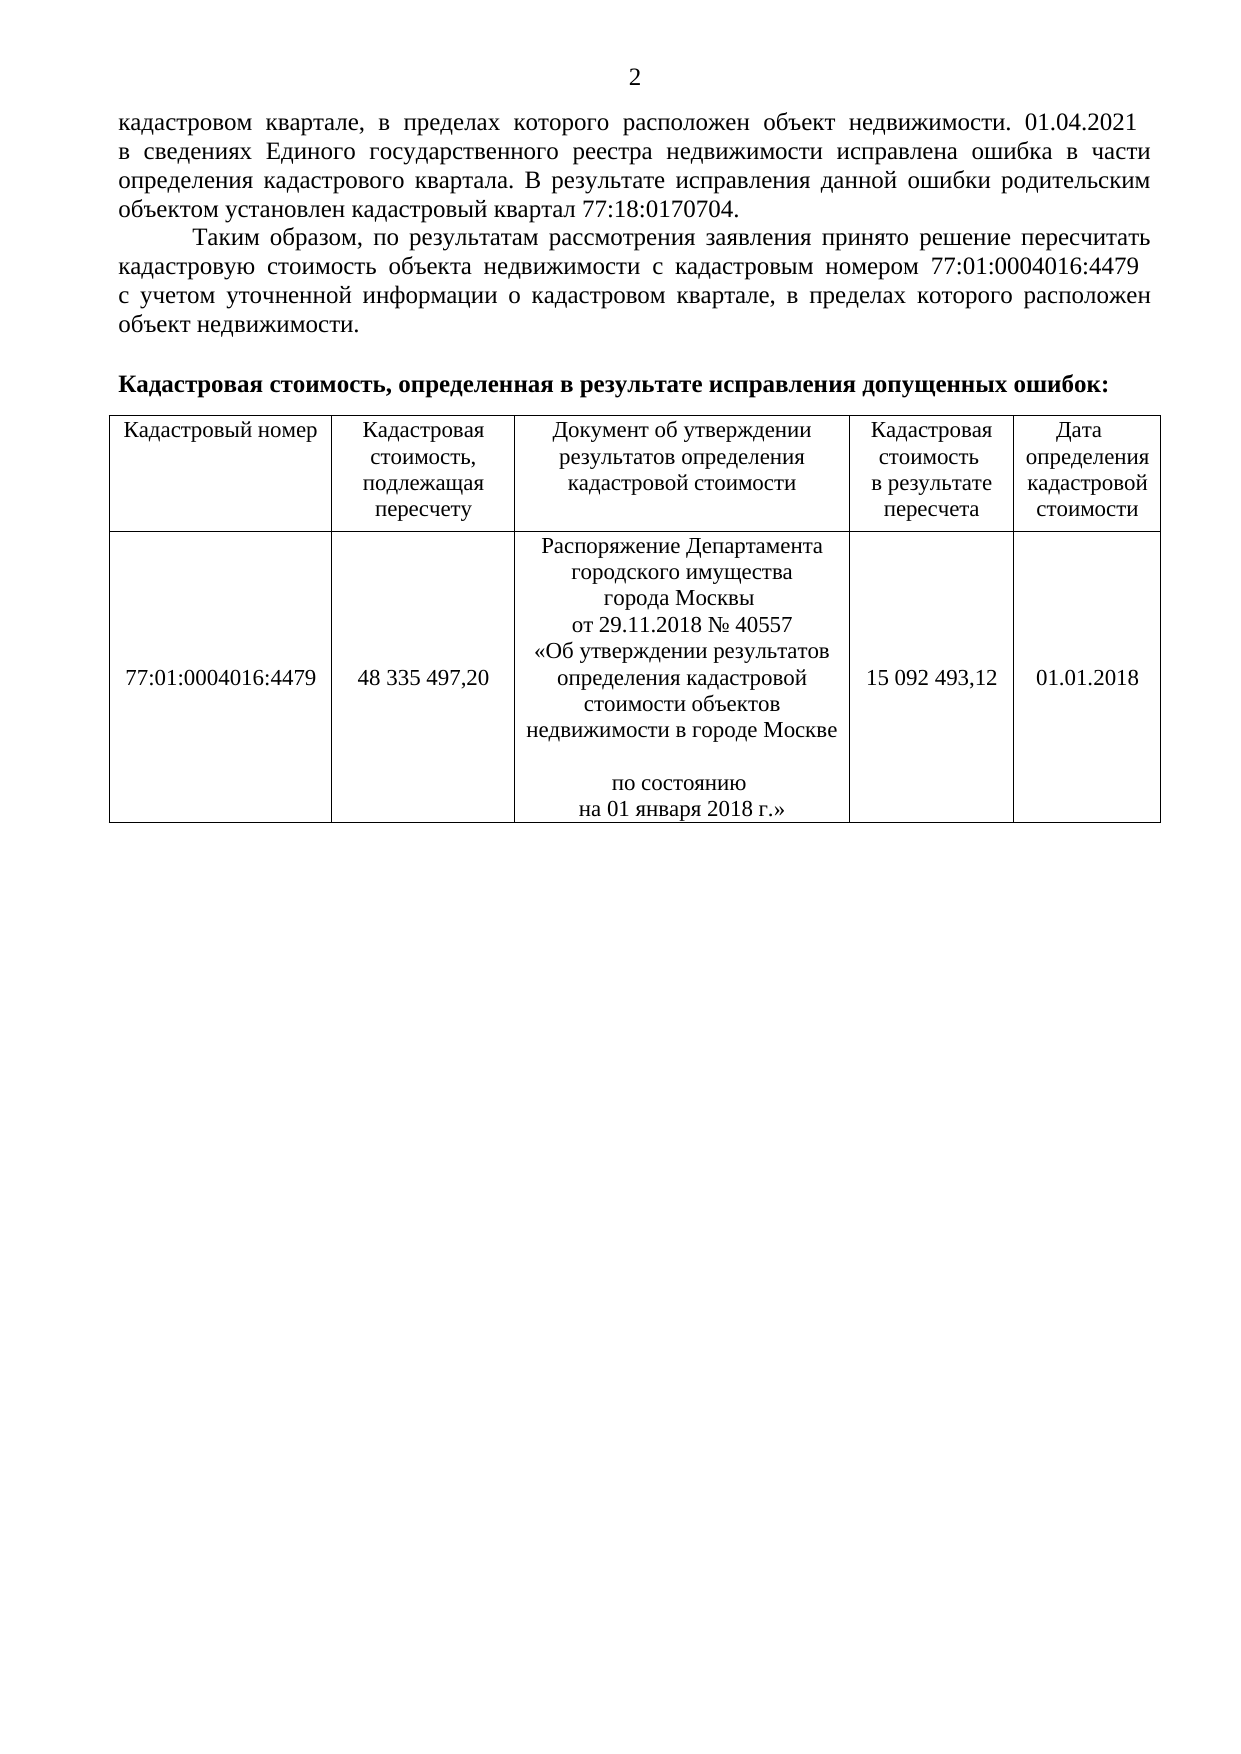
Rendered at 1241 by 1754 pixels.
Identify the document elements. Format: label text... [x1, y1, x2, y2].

table_header Дата определения кадастровой стоимости [1014, 416, 1160, 531]
table_header Документ об утверждении результатов определения кадастровой стоимости [515, 416, 849, 531]
table_cell 01.01.2018 [1014, 532, 1160, 822]
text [118, 107, 1152, 222]
table_header Кадастровый номер [110, 416, 331, 531]
table_header Кадастровая стоимость, подлежащая пересчету [332, 416, 514, 531]
text Таким образом, по результатам рассмотрения заявления принято решение пересчитать кадастровую стоимость объекта недвижимости с кадастровым номером 77:01:0004016:4479 с учетом уточненной информации о кадастровом квартале, в пределах которого расположен объект недвижимости. [118, 222, 1152, 337]
table_cell 77:01:0004016:4479 [110, 532, 331, 822]
text Кадастровая стоимость, определенная в результате исправления допущенных ошибок: [118, 369, 1152, 397]
table_header Кадастровая стоимость в результате пересчета [850, 416, 1013, 531]
table_cell 15 092 493,12 [850, 532, 1013, 822]
table_cell 48 335 497,20 [332, 532, 514, 822]
table_cell Распоряжение Департамента городского имущества города Москвы от 29.11.2018 № 40557 «Об утверждении результатов определения кадастровой стоимости объектов недвижимости в городе Москве по состоянию на 01 января 2018 г.» [515, 532, 849, 822]
